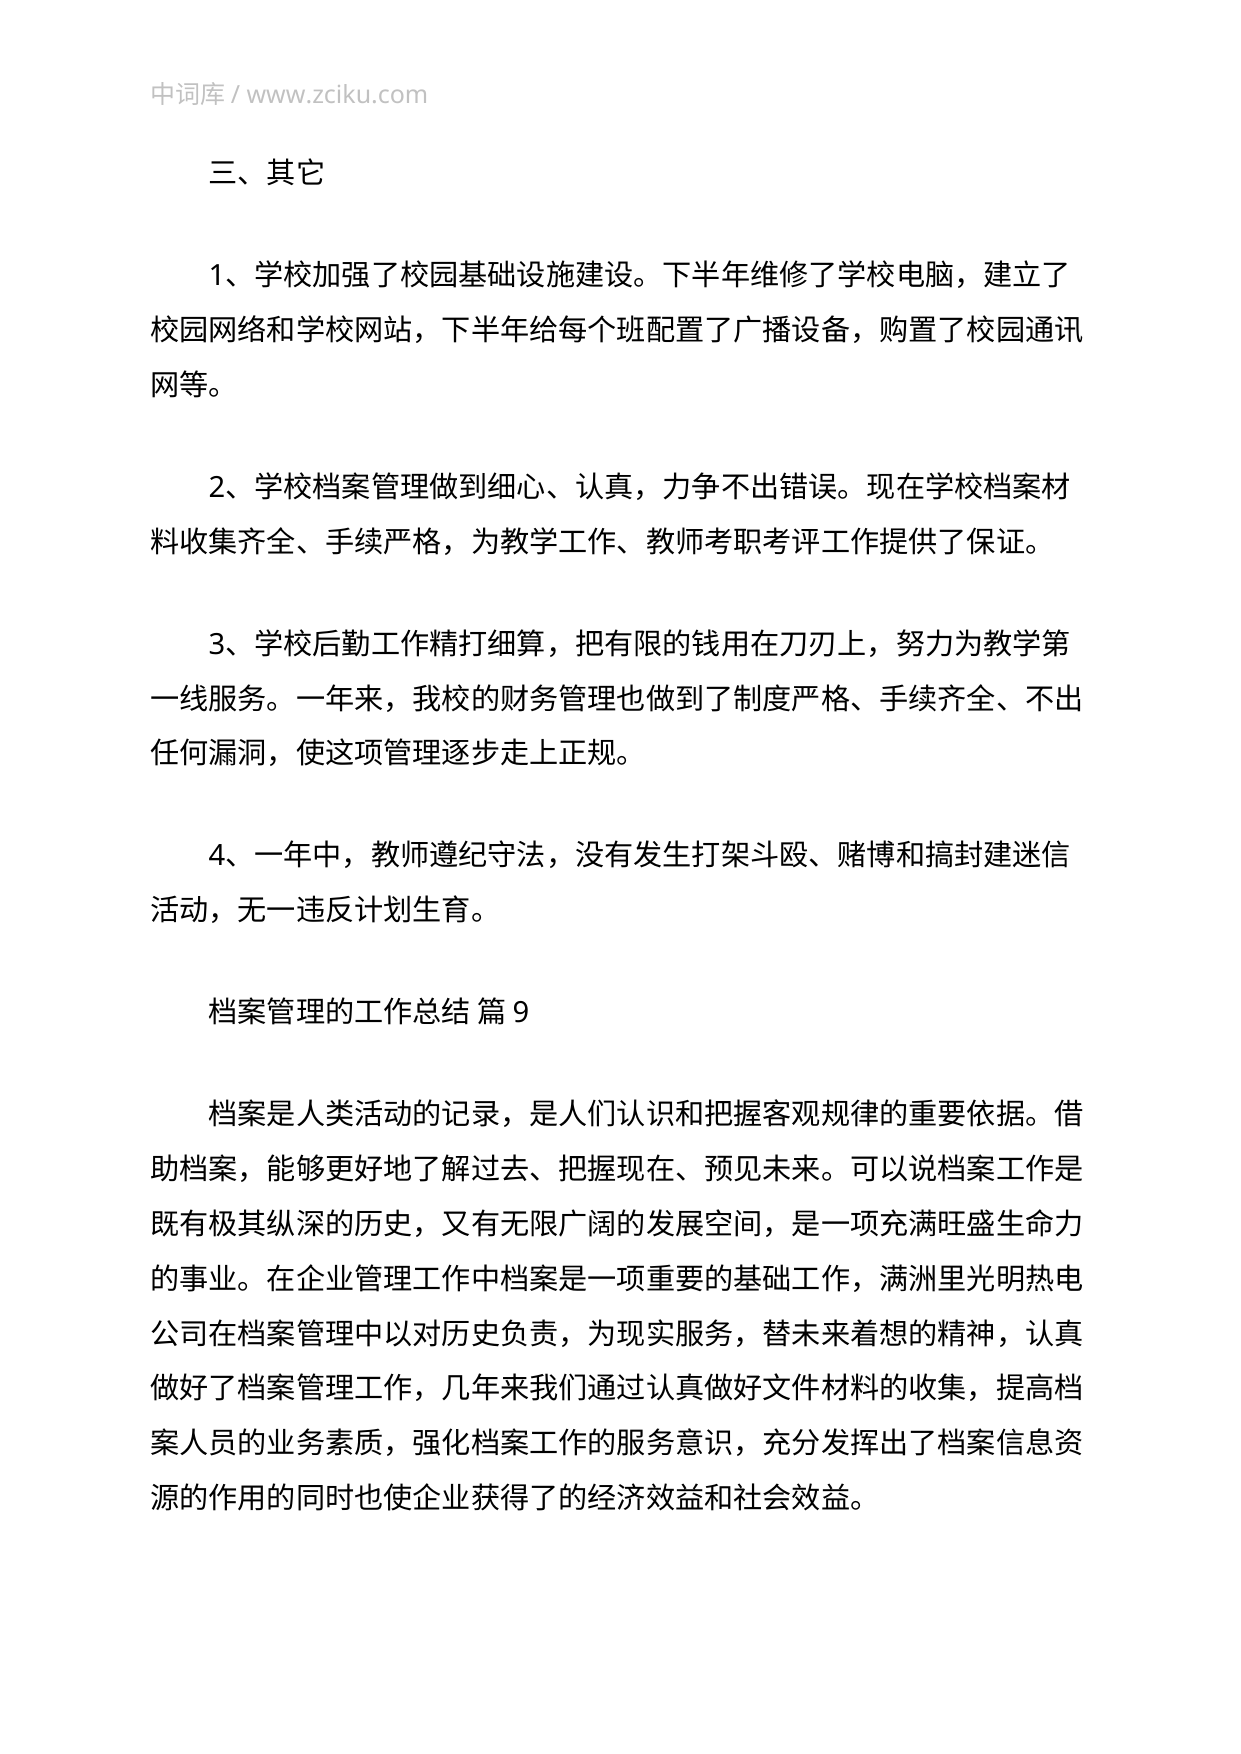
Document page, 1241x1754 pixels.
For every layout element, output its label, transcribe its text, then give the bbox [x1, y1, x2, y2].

text 4、一年中，教师遵纪守法，没有发生打架斗殴、赌博和搞封建迷信活动，无一违反计划生育。 [150, 832, 1090, 929]
text 档案是人类活动的记录，是人们认识和把握客观规律的重要依据。借助档案，能够更好地了解过去、把握现在、预见未来。可以说档案工作是既有极其纵深的历史，又有无限广阔的发展空间，是一项充满旺盛生命力的事业。在企业管理工作中档案是一项重要的基础工作，满洲里光明热电公司在档案管理中以对历史负责，为现实服务，替未来着想的精神，认真做好了档案管理工作，几年来我们通过认真做好文件材料的收集，提高档案人员的业务素质，强化档案工作的服务意识，充分发挥出了档案信息资源的作用的同时也使企业获得了的经济效益和社会效益。 [150, 1091, 1090, 1517]
text 三、其它 [150, 150, 1090, 192]
text 1、学校加强了校园基础设施建设。下半年维修了学校电脑，建立了校园网络和学校网站，下半年给每个班配置了广播设备，购置了校园通讯网等。 [150, 252, 1090, 404]
text 2、学校档案管理做到细心、认真，力争不出错误。现在学校档案材料收集齐全、手续严格，为教学工作、教师考职考评工作提供了保证。 [150, 463, 1090, 561]
text 档案管理的工作总结 篇9 [150, 989, 1090, 1031]
text 3、学校后勤工作精打细算，把有限的钱用在刀刃上，努力为教学第一线服务。一年来，我校的财务管理也做到了制度严格、手续齐全、不出任何漏洞，使这项管理逐步走上正规。 [150, 620, 1090, 772]
